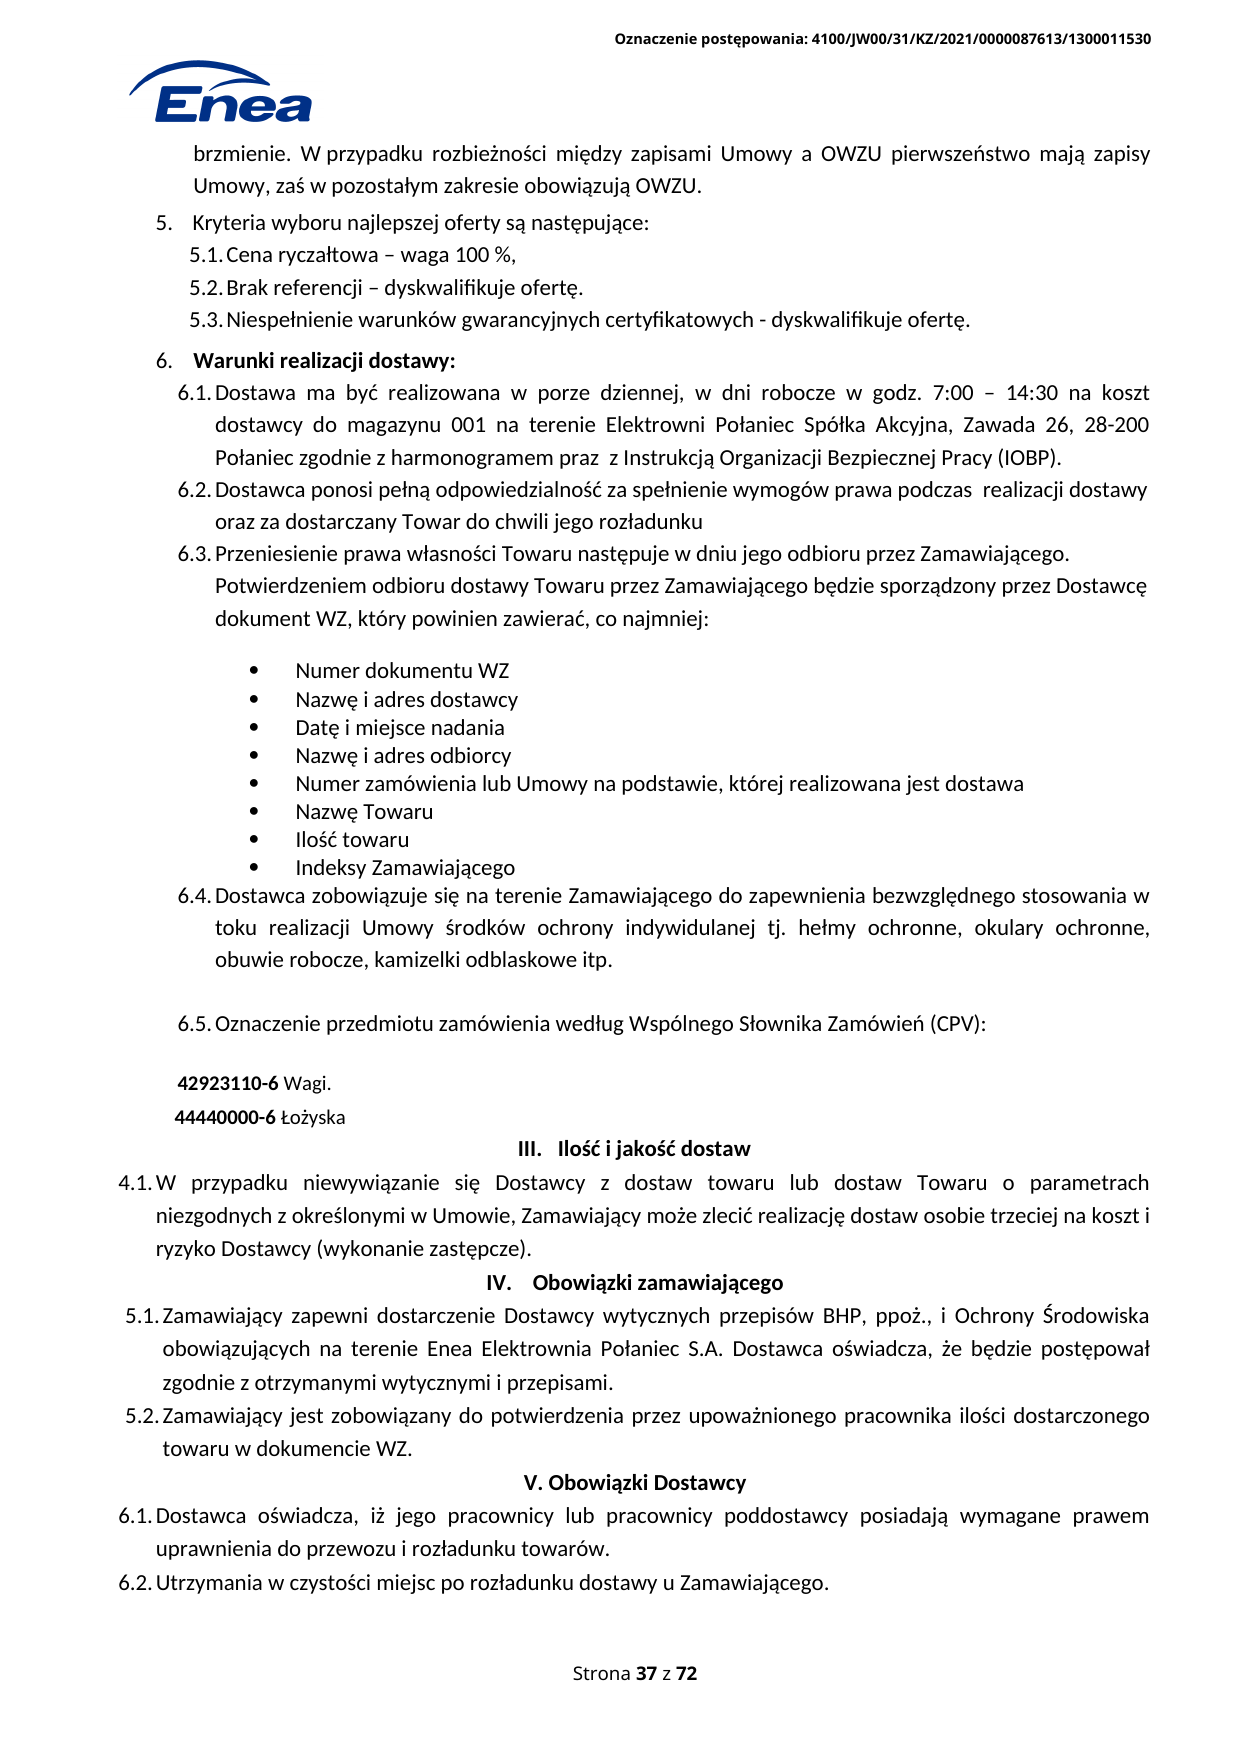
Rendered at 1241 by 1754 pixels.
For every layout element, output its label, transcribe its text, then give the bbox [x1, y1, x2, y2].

list W przypadku niewywiązanie się Dostawcy z dostaw towaru lub dostaw Towaru o parametrach niezgodnych z określonymi w Umowie, Zamawiający może zlecić realizację dostaw osobie trzeciej na koszt i ryzyko Dostawcy (wykonanie zastępcze). [118, 1163, 1152, 1263]
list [156, 139, 1152, 199]
text 42923110-6 Wagi. [177, 1063, 1152, 1096]
list Zamawiający jest zobowiązany do potwierdzenia przez upoważnionego pracownika ilości dostarczonego towaru w dokumencie WZ. [125, 1396, 1152, 1463]
list Utrzymania w czystości miejsc po rozładunku dostawy u Zamawiającego. [118, 1563, 1152, 1596]
subtitle IV. Obowiązki zamawiającego [118, 1263, 1152, 1296]
subtitle III. Ilość i jakość dostaw [107, 1129, 1152, 1163]
list Niespełnienie warunków gwarancyjnych certyfikatowych - dyskwalifikuje ofertę. [189, 301, 1152, 334]
list Ilość towaru [250, 825, 1152, 853]
list Przeniesienie prawa własności Towaru następuje w dniu jego odbioru przez Zamawiającego. Potwierdzeniem odbioru dostawy Towaru przez Zamawiającego będzie sporządzony przez Dostawcę dokument WZ, który powinien zawierać, co najmniej: [177, 539, 1152, 632]
list Zamawiający zapewni dostarczenie Dostawcy wytycznych przepisów BHP, ppoż., i Ochrony Środowiska obowiązujących na terenie Enea Elektrownia Połaniec S.A. Dostawca oświadcza, że będzie postępował zgodnie z otrzymanymi wytycznymi i przepisami. [125, 1296, 1152, 1396]
list Dostawca ponosi pełną odpowiedzialność za spełnienie wymogów prawa podczas realizacji dostawy oraz za dostarczany Towar do chwili jego rozładunku [177, 475, 1152, 535]
list Cena ryczałtowa – waga 100 %, [189, 236, 1152, 269]
list Numer dokumentu WZ [250, 657, 1152, 685]
subtitle V. Obowiązki Dostawcy [118, 1463, 1152, 1496]
text 44440000-6 Łożyska [118, 1096, 1152, 1129]
list Nazwę i adres dostawcy [250, 685, 1152, 713]
list Nazwę Towaru [250, 797, 1152, 825]
list Dostawca oświadcza, iż jego pracownicy lub pracownicy poddostawcy posiadają wymagane prawem uprawnienia do przewozu i rozładunku towarów. [118, 1496, 1152, 1563]
list Warunki realizacji dostawy: [156, 346, 1152, 374]
list Kryteria wyboru najlepszej oferty są następujące: [155, 204, 1152, 236]
list Nazwę i adres odbiorcy [250, 741, 1152, 769]
list Brak referencji – dyskwalifikuje ofertę. [189, 269, 1152, 301]
picture [117, 50, 324, 124]
list Dostawca zobowiązuje się na terenie Zamawiającego do zapewnienia bezwzględnego stosowania w toku realizacji Umowy środków ochrony indywidulanej tj. hełmy ochronne, okulary ochronne, obuwie robocze, kamizelki odblaskowe itp. [177, 881, 1152, 973]
list Numer zamówienia lub Umowy na podstawie, której realizowana jest dostawa [250, 769, 1152, 797]
list Indeksy Zamawiającego [250, 853, 1152, 881]
list Oznaczenie przedmiotu zamówienia według Wspólnego Słownika Zamówień (CPV): [177, 1009, 1152, 1038]
list Datę i miejsce nadania [250, 713, 1152, 741]
list Dostawa ma być realizowana w porze dziennej, w dni robocze w godz. 7:00 – 14:30 na koszt dostawcy do magazynu 001 na terenie Elektrowni Połaniec Spółka Akcyjna, Zawada 26, 28-200 Połaniec zgodnie z harmonogramem praz z Instrukcją Organizacji Bezpiecznej Pracy (IOBP). [177, 378, 1152, 471]
